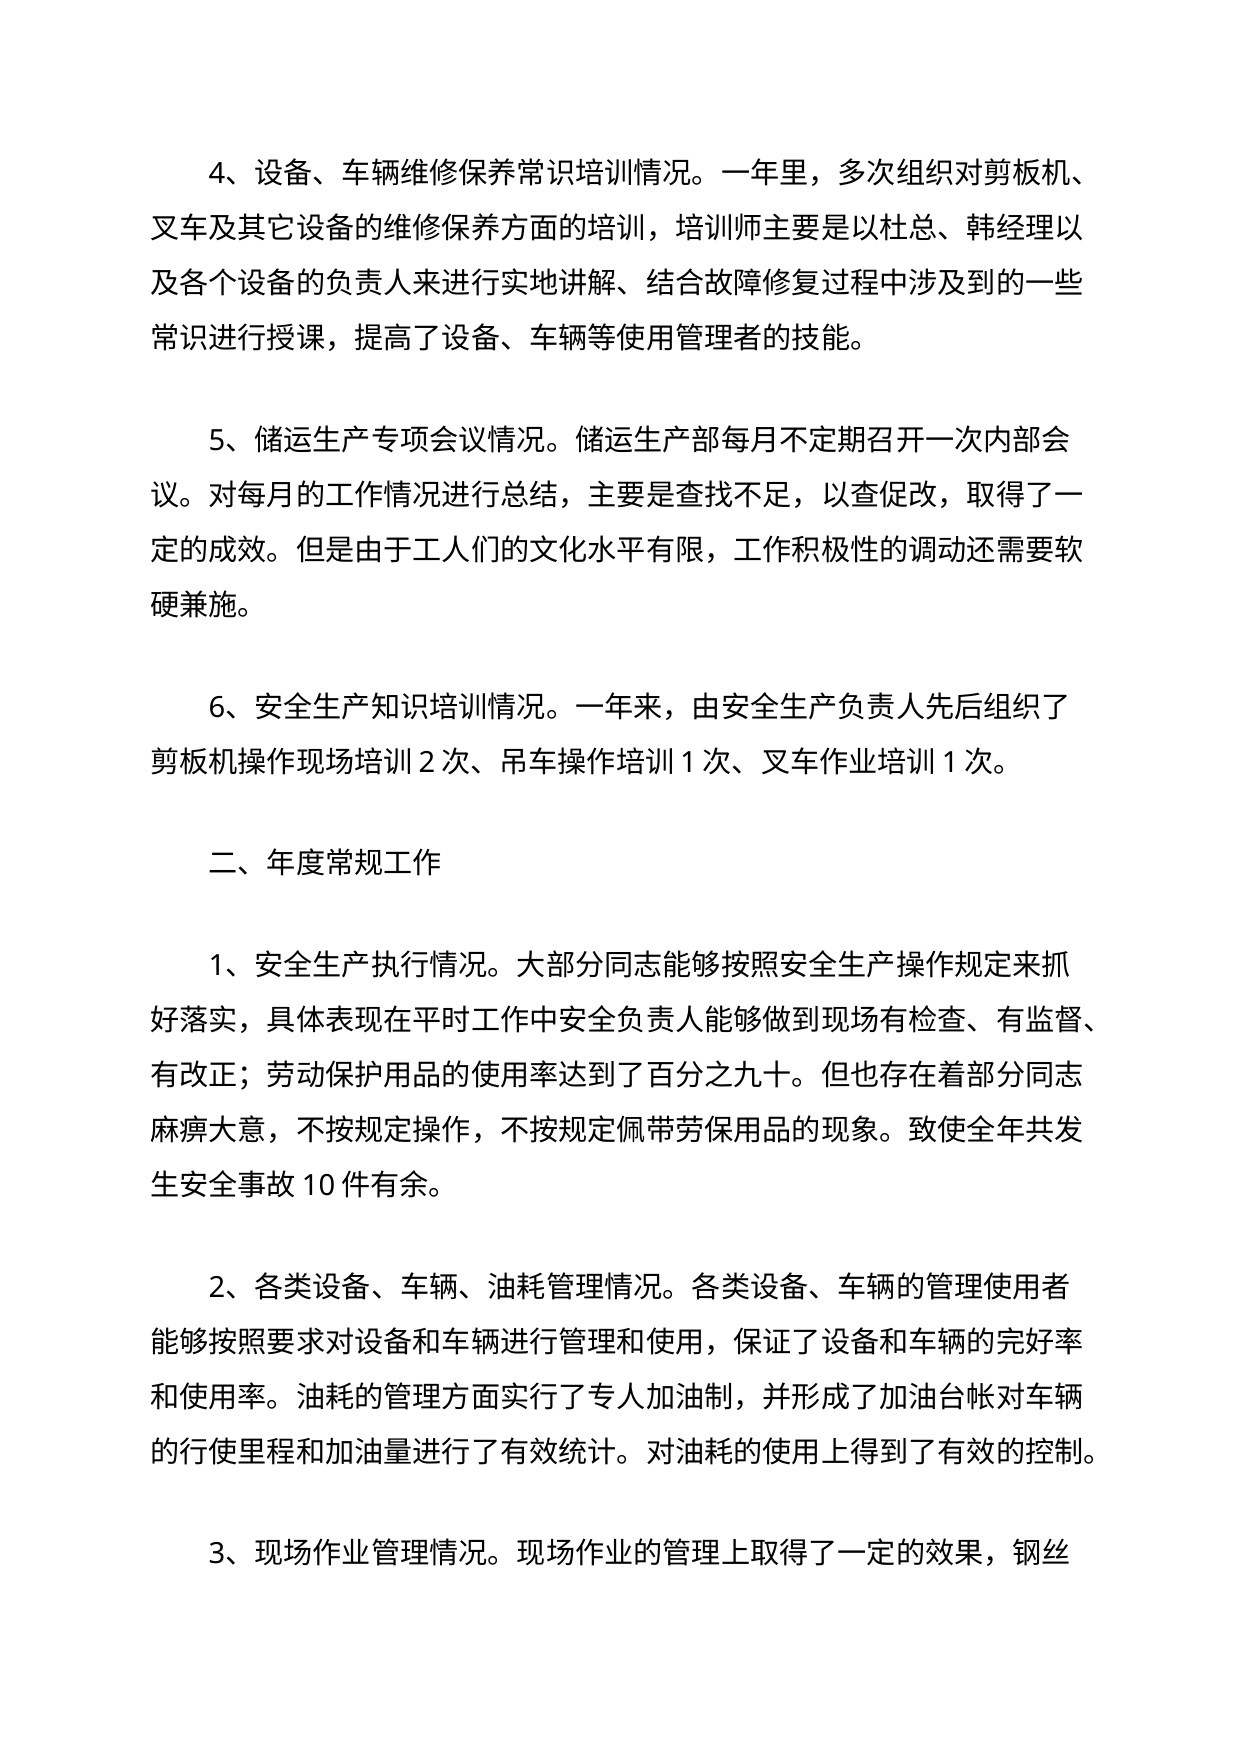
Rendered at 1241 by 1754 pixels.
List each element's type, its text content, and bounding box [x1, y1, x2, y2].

text 6、安全生产知识培训情况。一年来，由安全生产负责人先后组织了剪板机操作现场培训2次、吊车操作培训1次、叉车作业培训1次。 [150, 683, 1090, 781]
text 二、年度常规工作 [150, 840, 1090, 882]
text 5、储运生产专项会议情况。储运生产部每月不定期召开一次内部会议。对每月的工作情况进行总结，主要是查找不足，以查促改，取得了一定的成效。但是由于工人们的文化水平有限，工作积极性的调动还需要软硬兼施。 [150, 417, 1090, 624]
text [150, 1530, 1090, 1572]
text 2、各类设备、车辆、油耗管理情况。各类设备、车辆的管理使用者能够按照要求对设备和车辆进行管理和使用，保证了设备和车辆的完好率和使用率。油耗的管理方面实行了专人加油制，并形成了加油台帐对车辆的行使里程和加油量进行了有效统计。对油耗的使用上得到了有效的控制。 [150, 1263, 1090, 1471]
text 1、安全生产执行情况。大部分同志能够按照安全生产操作规定来抓好落实，具体表现在平时工作中安全负责人能够做到现场有检查、有监督、有改正；劳动保护用品的使用率达到了百分之九十。但也存在着部分同志麻痹大意，不按规定操作，不按规定佩带劳保用品的现象。致使全年共发生安全事故10件有余。 [150, 942, 1090, 1204]
text 4、设备、车辆维修保养常识培训情况。一年里，多次组织对剪板机、叉车及其它设备的维修保养方面的培训，培训师主要是以杜总、韩经理以及各个设备的负责人来进行实地讲解、结合故障修复过程中涉及到的一些常识进行授课，提高了设备、车辆等使用管理者的技能。 [150, 150, 1090, 357]
